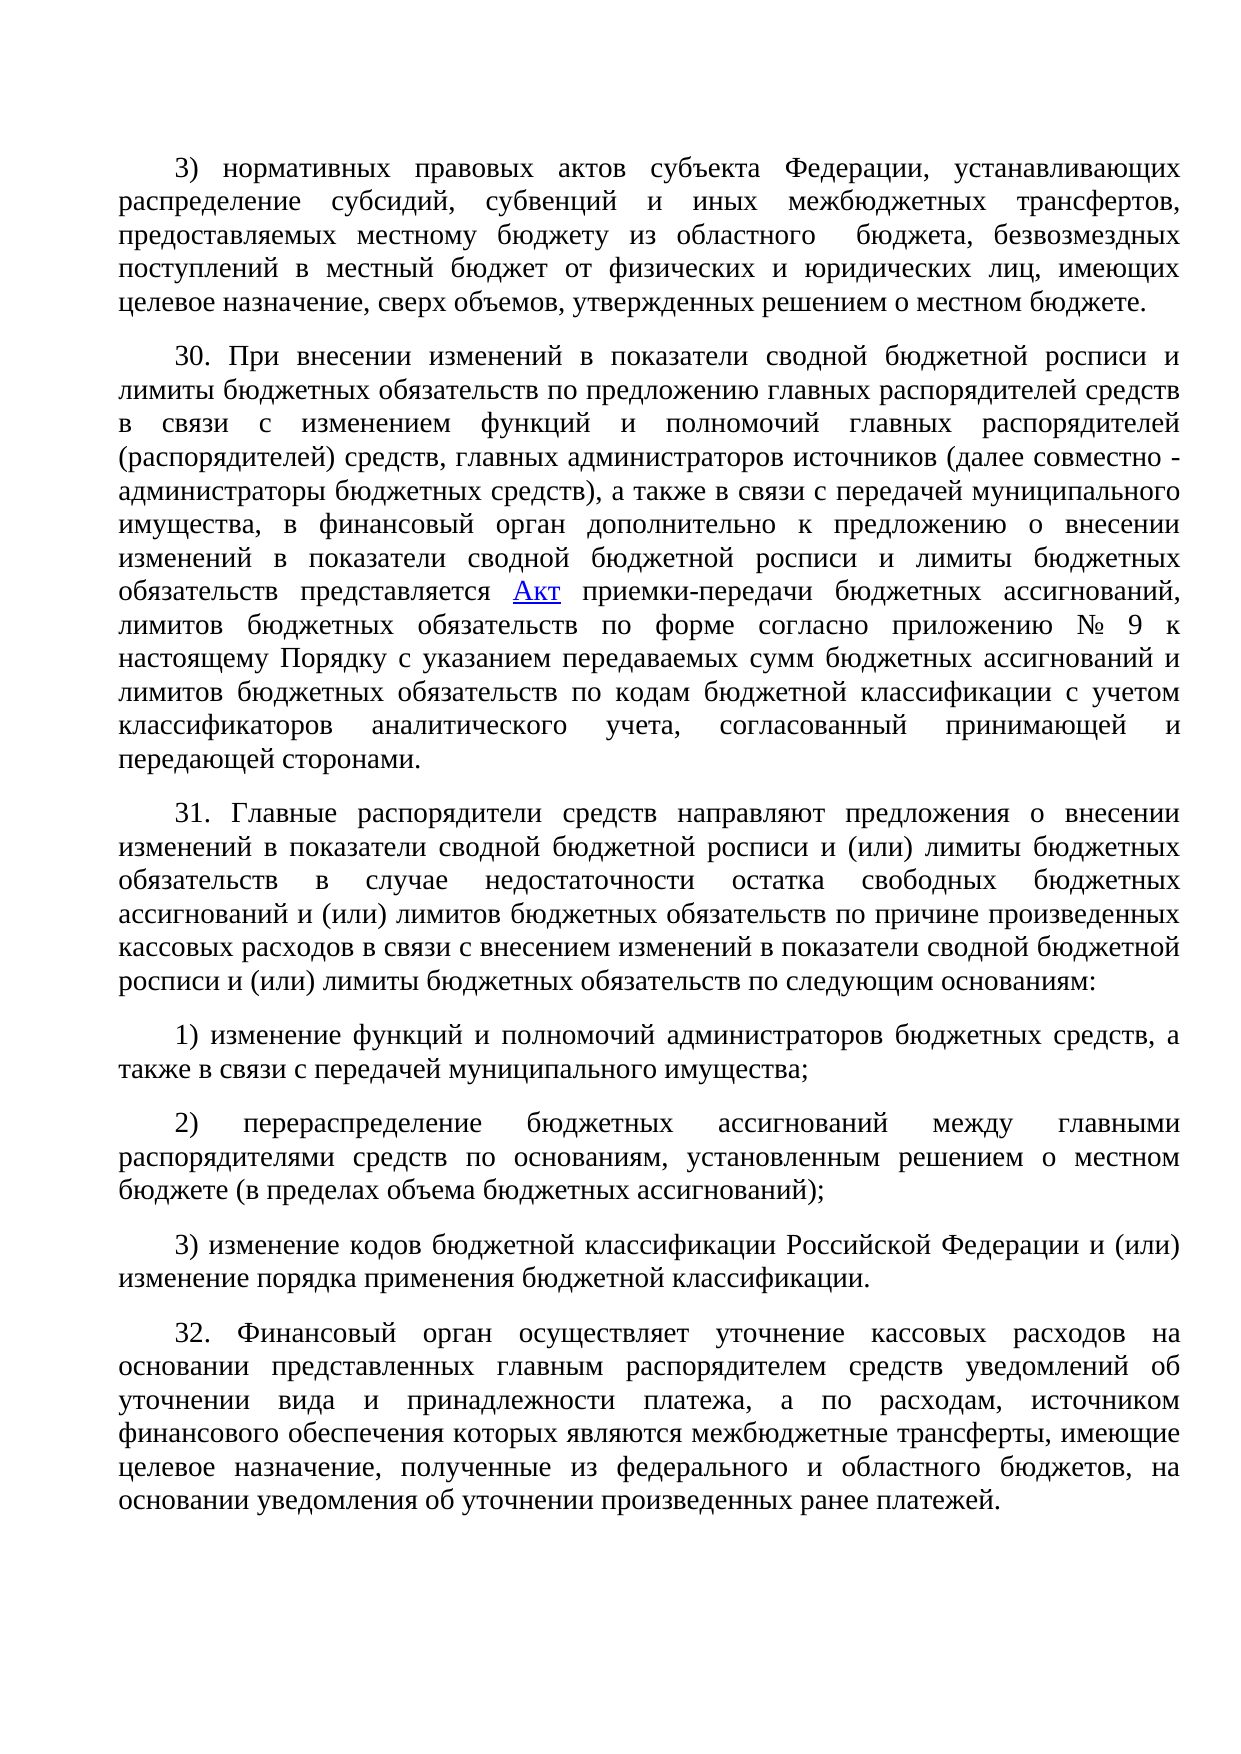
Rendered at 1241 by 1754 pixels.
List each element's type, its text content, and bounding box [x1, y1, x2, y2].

text 1) изменение функций и полномочий администраторов бюджетных средств, а также в связи с передачей муниципального имущества; [118, 1017, 1181, 1084]
text 31. Главные распорядители средств направляют предложения о внесении изменений в показатели сводной бюджетной росписи и (или) лимиты бюджетных обязательств в случае недостаточности остатка свободных бюджетных ассигнований и (или) лимитов бюджетных обязательств по причине произведенных кассовых расходов в связи с внесением изменений в показатели сводной бюджетной росписи и (или) лимиты бюджетных обязательств по следующим основаниям: [118, 795, 1181, 997]
text 3) изменение кодов бюджетной классификации Российской Федерации и (или) изменение порядка применения бюджетной классификации. [118, 1227, 1181, 1294]
text 32. Финансовый орган осуществляет уточнение кассовых расходов на основании представленных главным распорядителем средств уведомлений об уточнении вида и принадлежности платежа, а по расходам, источником финансового обеспечения которых являются межбюджетные трансферты, имеющие целевое назначение, полученные из федерального и областного бюджетов, на основании уведомления об уточнении произведенных ранее платежей. [118, 1315, 1181, 1516]
text 30. При внесении изменений в показатели сводной бюджетной росписи и лимиты бюджетных обязательств по предложению главных распорядителей средств в связи с изменением функций и полномочий главных распорядителей (распорядителей) средств, главных администраторов источников (далее совместно - администраторы бюджетных средств), а также в связи с передачей муниципального имущества, в финансовый орган дополнительно к предложению о внесении изменений в показатели сводной бюджетной росписи и лимиты бюджетных обязательств представляется Акт приемки-передачи бюджетных ассигнований, лимитов бюджетных обязательств по форме согласно приложению № 9 к настоящему Порядку с указанием передаваемых сумм бюджетных ассигнований и лимитов бюджетных обязательств по кодам бюджетной классификации с учетом классификаторов аналитического учета, согласованный принимающей и передающей сторонами. [118, 338, 1181, 774]
text 2) перераспределение бюджетных ассигнований между главными распорядителями средств по основаниям, установленным решением о местном бюджете (в пределах объема бюджетных ассигнований); [118, 1105, 1181, 1206]
text 3) нормативных правовых актов субъекта Федерации, устанавливающих распределение субсидий, субвенций и иных межбюджетных трансфертов, предоставляемых местному бюджету из областного бюджета, безвозмездных поступлений в местный бюджет от физических и юридических лиц, имеющих целевое назначение, сверх объемов, утвержденных решением о местном бюджете. [118, 150, 1181, 318]
